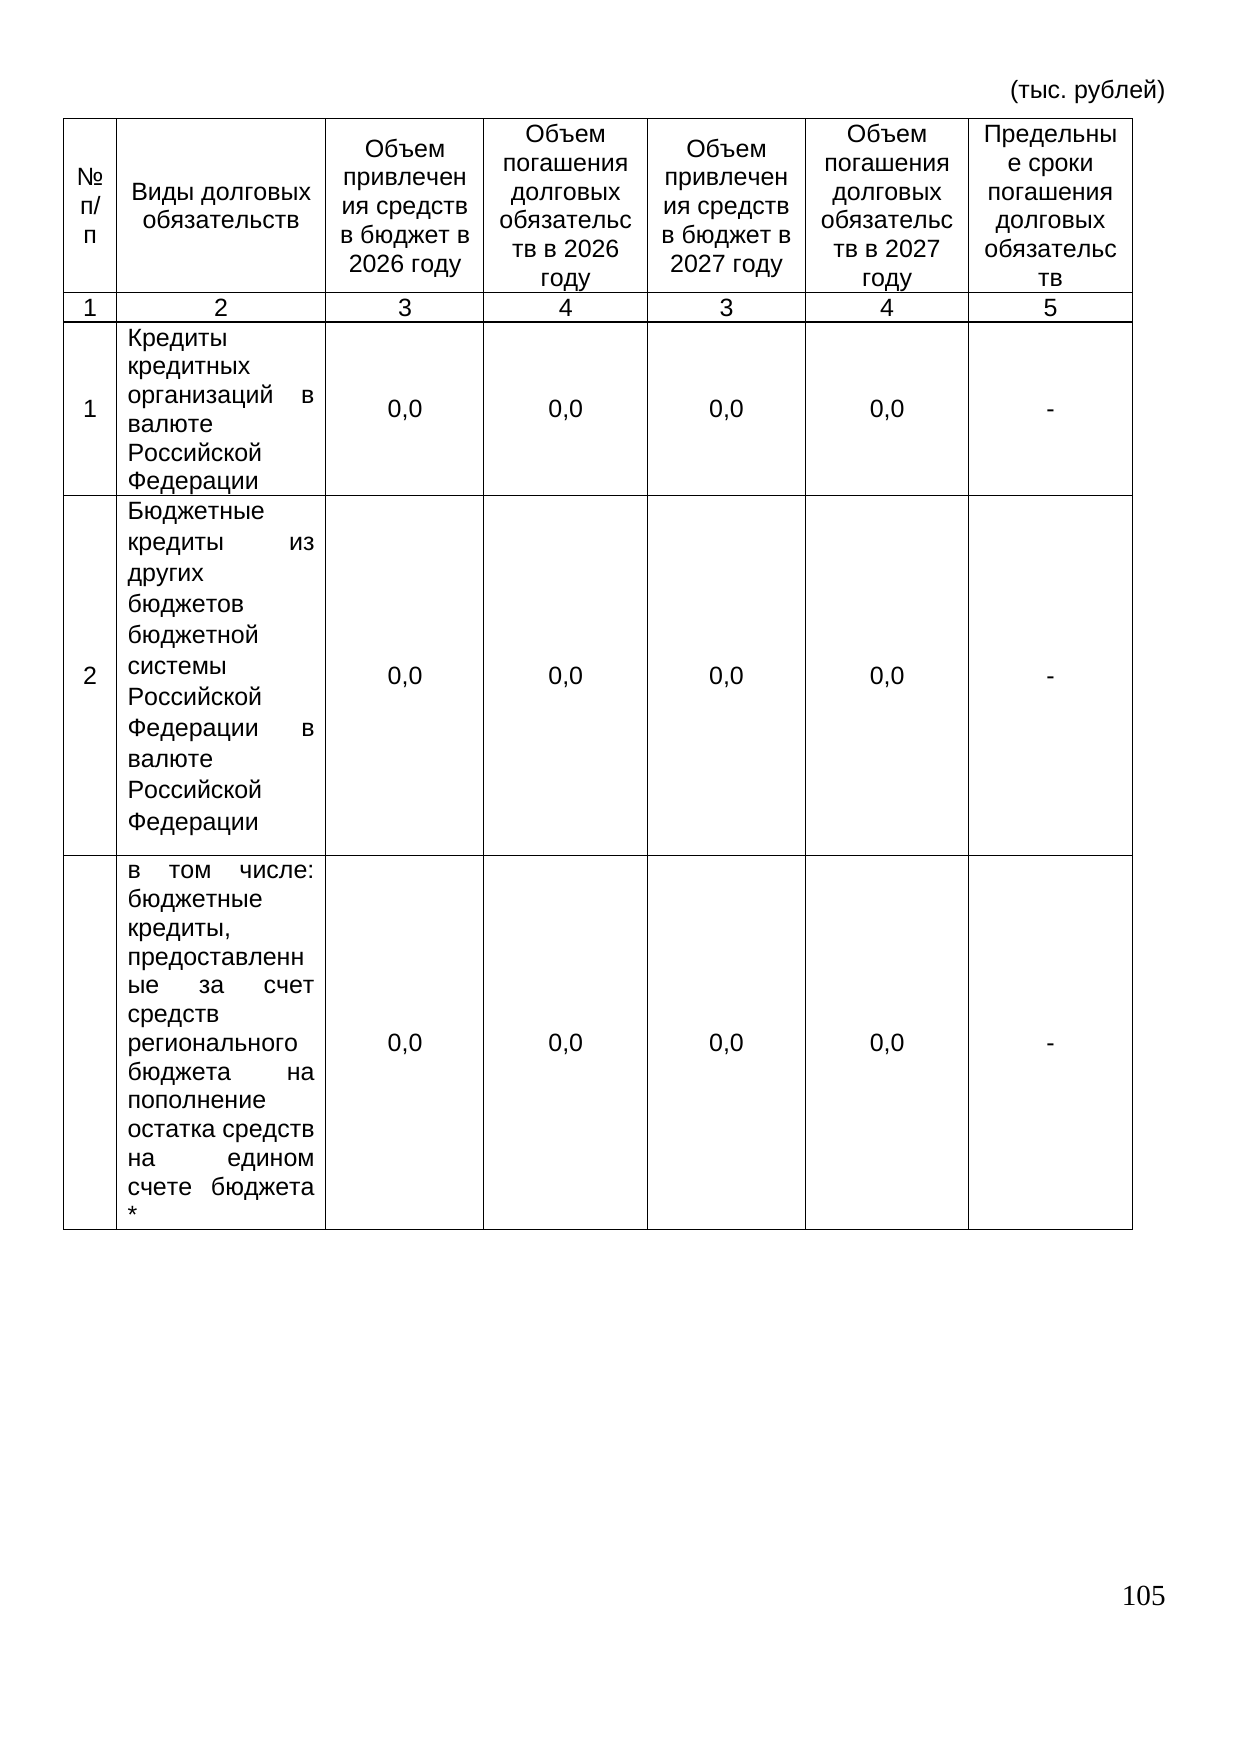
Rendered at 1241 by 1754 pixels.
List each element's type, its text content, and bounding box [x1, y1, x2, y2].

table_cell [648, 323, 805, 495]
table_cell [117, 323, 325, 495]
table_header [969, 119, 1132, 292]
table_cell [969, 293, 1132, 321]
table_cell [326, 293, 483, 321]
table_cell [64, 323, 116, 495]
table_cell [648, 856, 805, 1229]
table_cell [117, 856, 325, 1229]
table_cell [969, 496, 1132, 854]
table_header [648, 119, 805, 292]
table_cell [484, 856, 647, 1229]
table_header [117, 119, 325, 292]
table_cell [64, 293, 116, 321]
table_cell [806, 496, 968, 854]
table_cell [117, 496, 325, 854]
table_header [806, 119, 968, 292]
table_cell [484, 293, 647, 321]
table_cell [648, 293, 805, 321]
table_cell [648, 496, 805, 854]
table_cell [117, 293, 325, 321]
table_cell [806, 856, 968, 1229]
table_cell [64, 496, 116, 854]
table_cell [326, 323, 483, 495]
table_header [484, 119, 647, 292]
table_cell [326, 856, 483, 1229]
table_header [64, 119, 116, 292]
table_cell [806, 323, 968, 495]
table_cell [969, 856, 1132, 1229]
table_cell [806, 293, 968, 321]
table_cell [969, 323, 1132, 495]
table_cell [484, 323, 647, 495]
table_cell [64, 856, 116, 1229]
text (тыс. рублей) [75, 75, 1165, 104]
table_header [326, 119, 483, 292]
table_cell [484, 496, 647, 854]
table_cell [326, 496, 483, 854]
